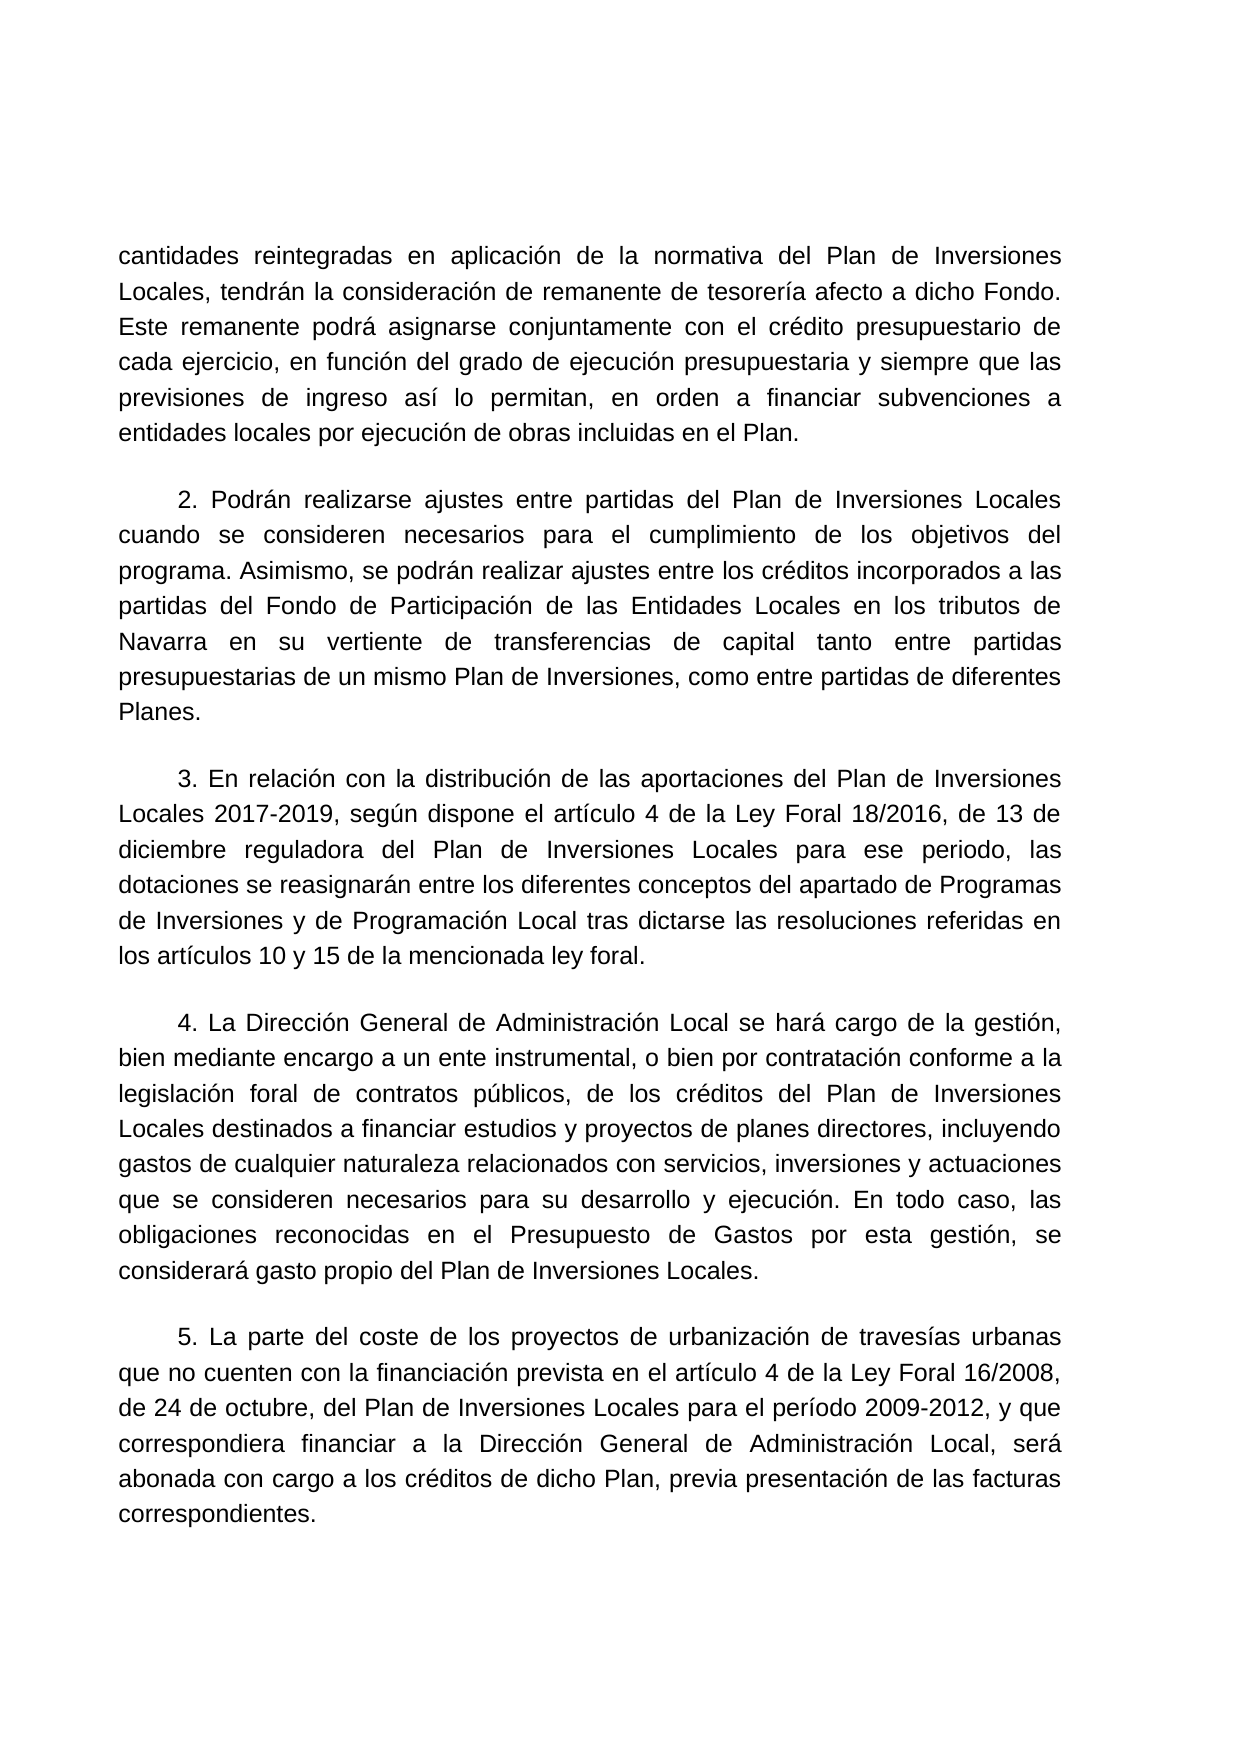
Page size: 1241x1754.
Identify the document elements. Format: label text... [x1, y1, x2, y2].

text 5. La parte del coste de los proyectos de urbanización de travesías urbanas que no cuenten con la financiación prevista en el artículo 4 de la Ley Foral 16/2008, de 24 de octubre, del Plan de Inversiones Locales para el período 2009-2012, y que correspondiera financiar a la Dirección General de Administración Local, será abonada con cargo a los créditos de dicho Plan, previa presentación de las facturas correspondientes. [118, 1317, 1063, 1530]
text 3. En relación con la distribución de las aportaciones del Plan de Inversiones Locales 2017-2019, según dispone el artículo 4 de la Ley Foral 18/2016, de 13 de diciembre reguladora del Plan de Inversiones Locales para ese periodo, las dotaciones se reasignarán entre los diferentes conceptos del apartado de Programas de Inversiones y de Programación Local tras dictarse las resoluciones referidas en los artículos 10 y 15 de la mencionada ley foral. [118, 759, 1063, 972]
text 2. Podrán realizarse ajustes entre partidas del Plan de Inversiones Locales cuando se consideren necesarios para el cumplimiento de los objetivos del programa. Asimismo, se podrán realizar ajustes entre los créditos incorporados a las partidas del Fondo de Participación de las Entidades Locales en los tributos de Navarra en su vertiente de transferencias de capital tanto entre partidas presupuestarias de un mismo Plan de Inversiones, como entre partidas de diferentes Planes. [118, 480, 1063, 728]
text 4. La Dirección General de Administración Local se hará cargo de la gestión, bien mediante encargo a un ente instrumental, o bien por contratación conforme a la legislación foral de contratos públicos, de los créditos del Plan de Inversiones Locales destinados a financiar estudios y proyectos de planes directores, incluyendo gastos de cualquier naturaleza relacionados con servicios, inversiones y actuaciones que se consideren necesarios para su desarrollo y ejecución. En todo caso, las obligaciones reconocidas en el Presupuesto de Gastos por esta gestión, se considerará gasto propio del Plan de Inversiones Locales. [118, 1003, 1063, 1286]
